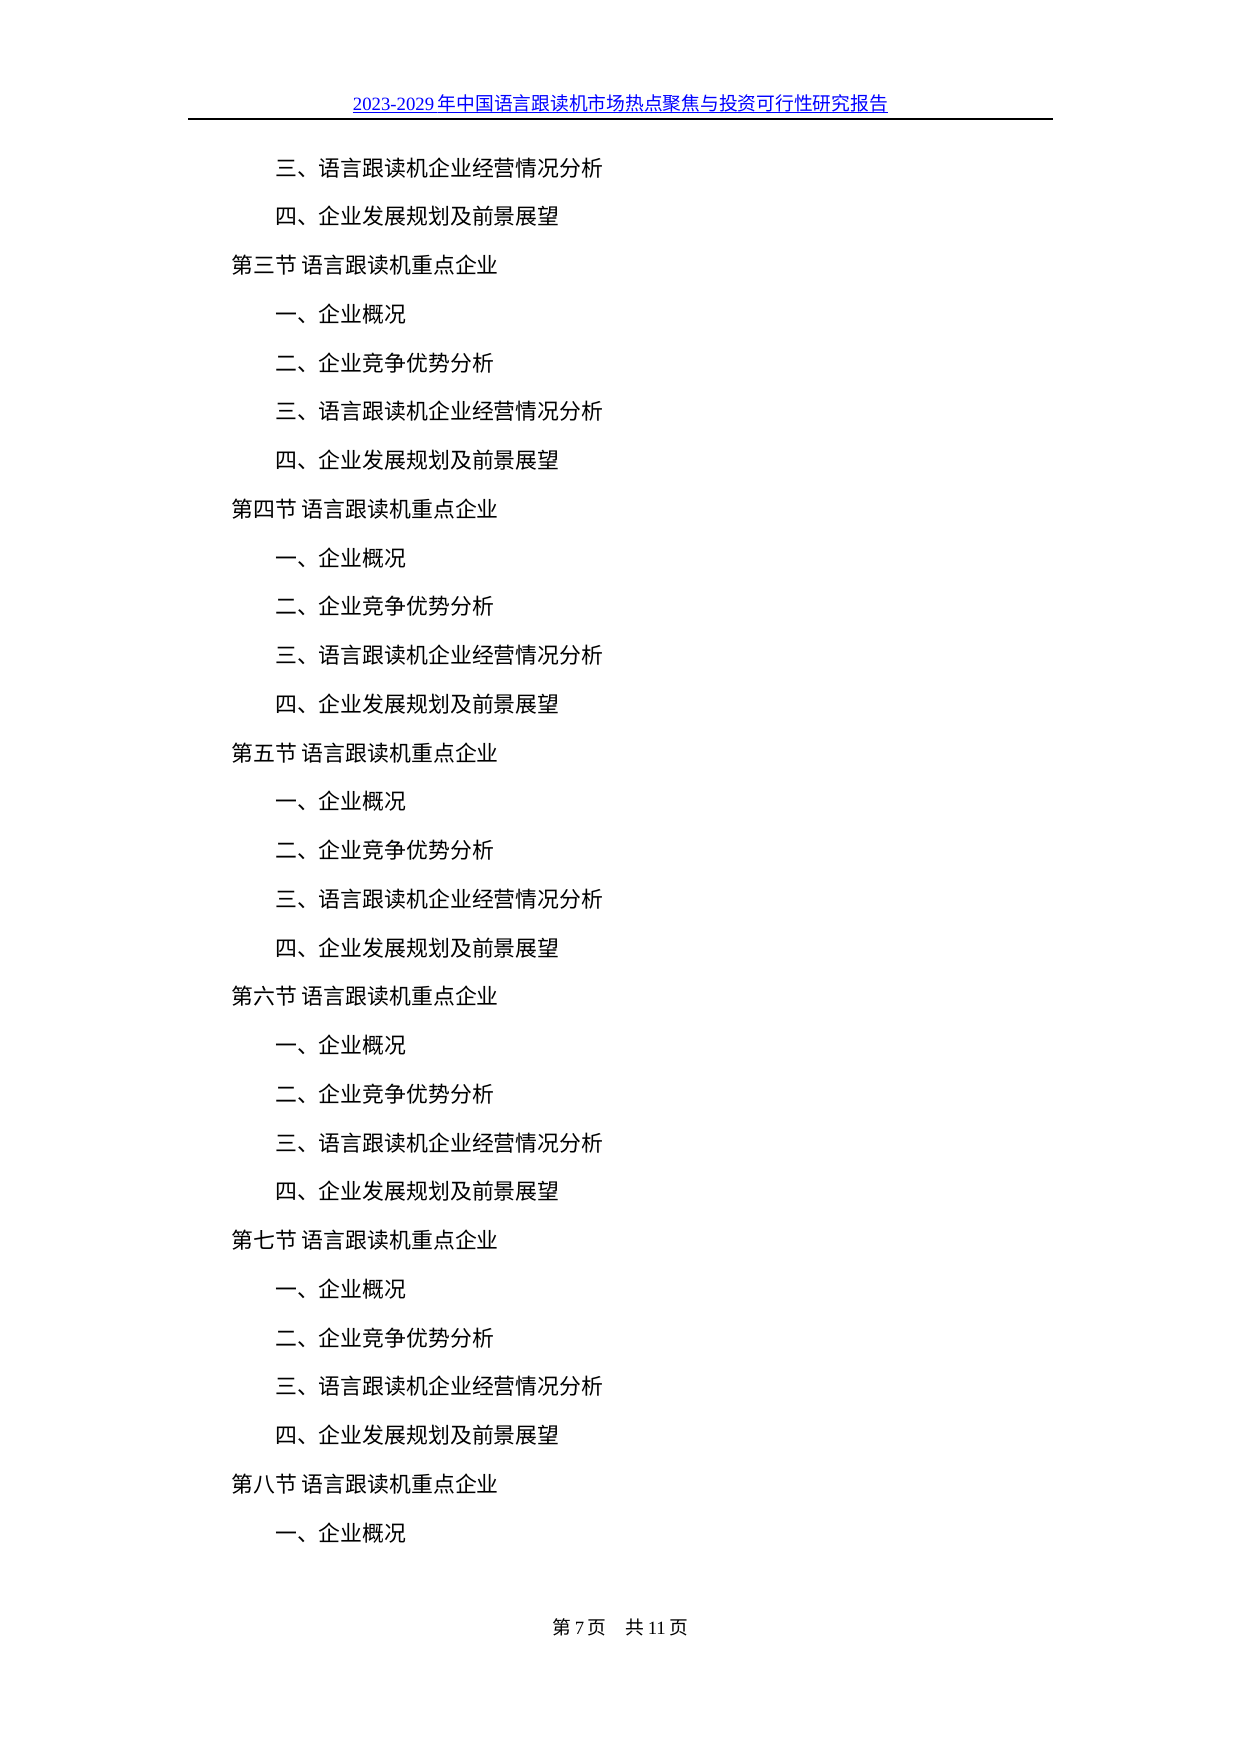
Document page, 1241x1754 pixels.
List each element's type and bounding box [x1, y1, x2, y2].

text [187, 150, 1053, 1548]
